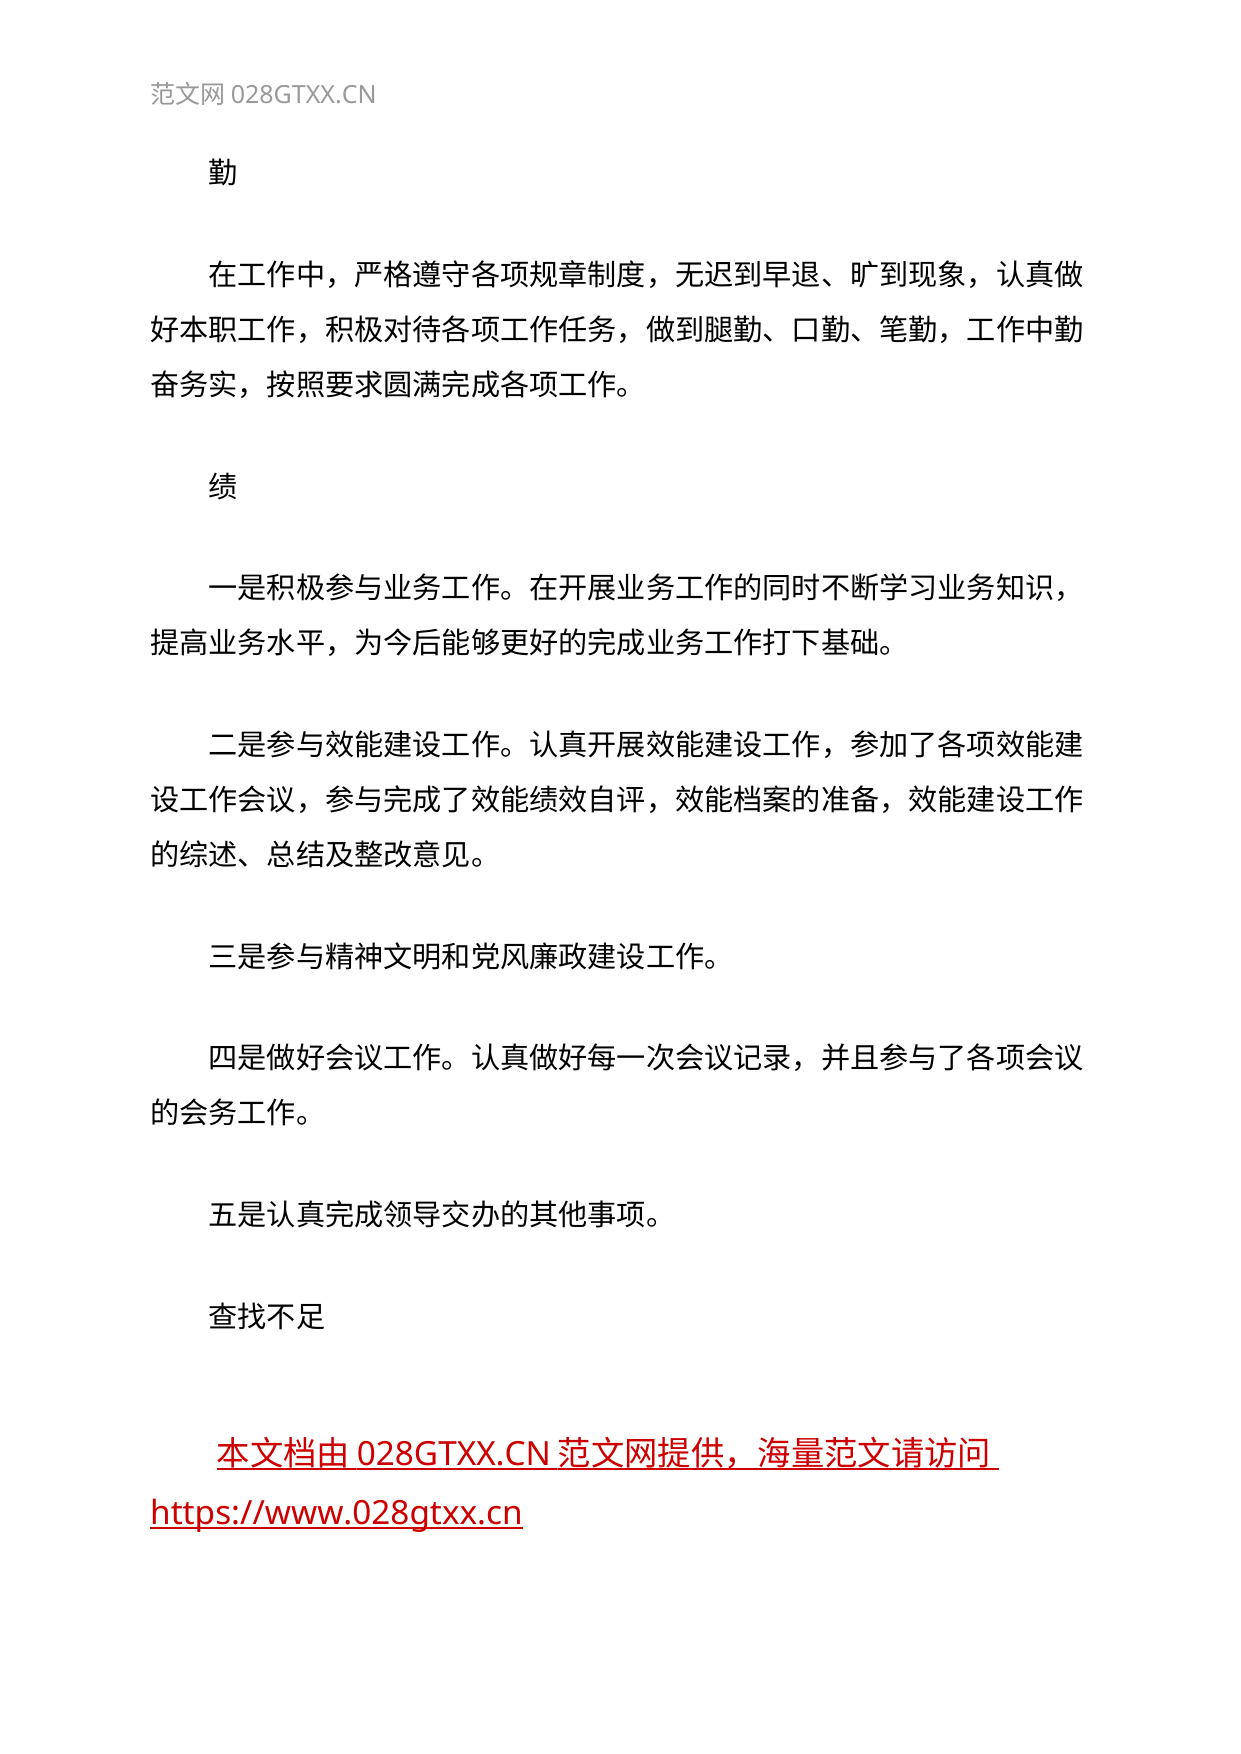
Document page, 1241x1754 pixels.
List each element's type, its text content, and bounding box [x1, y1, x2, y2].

text 五是认真完成领导交办的其他事项。 [150, 1192, 1090, 1234]
text 一是积极参与业务工作。在开展业务工作的同时不断学习业务知识，提高业务水平，为今后能够更好的完成业务工作打下基础。 [150, 565, 1090, 662]
text 勤 [150, 150, 1090, 192]
text 绩 [150, 463, 1090, 506]
text 四是做好会议工作。认真做好每一次会议记录，并且参与了各项会议的会务工作。 [150, 1035, 1090, 1132]
text 查找不足 [150, 1293, 1090, 1336]
text 二是参与效能建设工作。认真开展效能建设工作，参加了各项效能建设工作会议，参与完成了效能绩效自评，效能档案的准备，效能建设工作的综述、总结及整改意见。 [150, 722, 1090, 874]
text 在工作中，严格遵守各项规章制度，无迟到早退、旷到现象，认真做好本职工作，积极对待各项工作任务，做到腿勤、口勤、笔勤，工作中勤奋务实，按照要求圆满完成各项工作。 [150, 252, 1090, 404]
text 本文档由028GTXX.CN范文网提供，海量范文请访问 https://www.028gtxx.cn [150, 1427, 1090, 1534]
text 三是参与精神文明和党风廉政建设工作。 [150, 933, 1090, 976]
